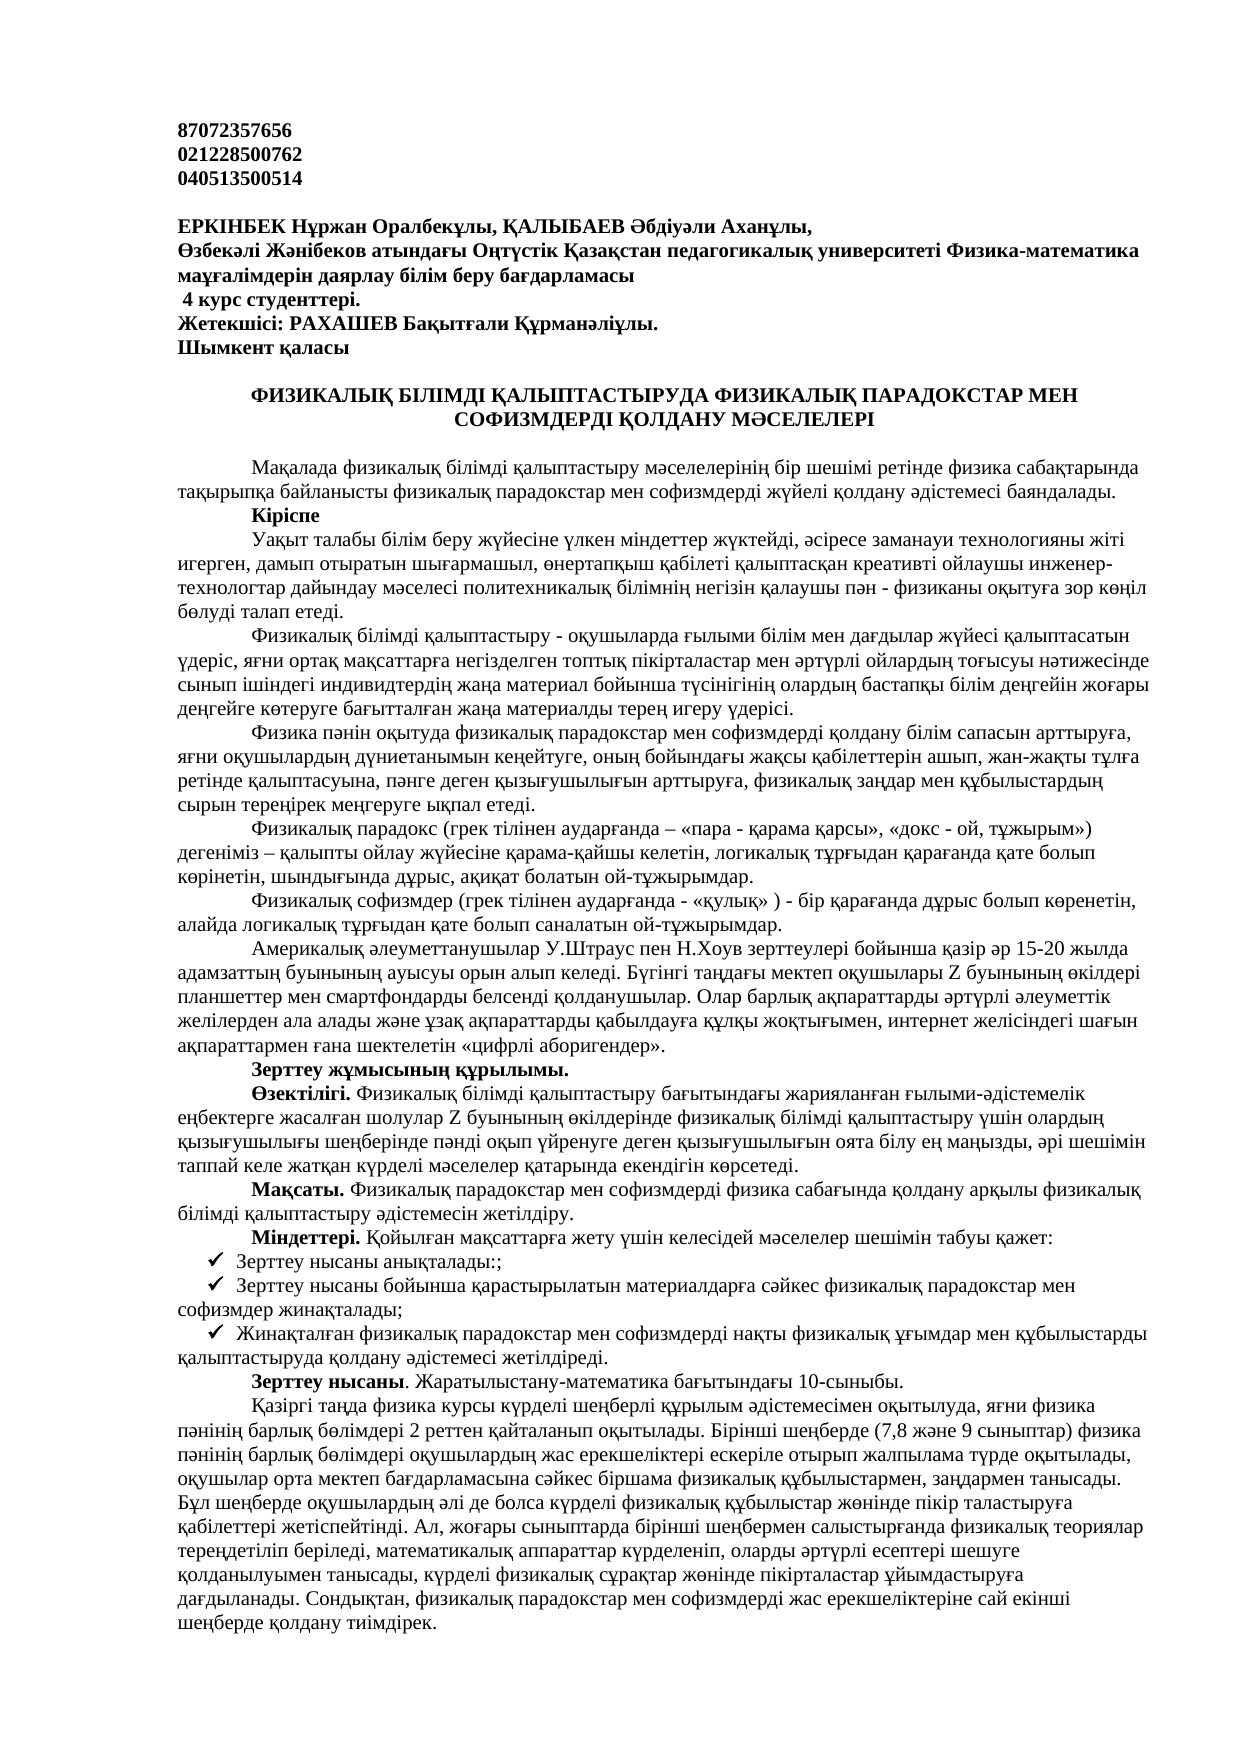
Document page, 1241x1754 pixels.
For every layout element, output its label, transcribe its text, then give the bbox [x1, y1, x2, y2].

text Зерттеу жұмысының құрылымы. [177, 1057, 1152, 1081]
text Америкалық әлеуметтанушылар У.Штраус пен Н.Хоув зерттеулері бойынша қазір әр 15-20 жылда адамзаттың буынының ауысуы орын алып келеді. Бүгінгі таңдағы мектеп оқушылары Z буынының өкілдері планшеттер мен смартфондарды белсенді қолданушылар. Олар барлық ақпараттарды әртүрлі әлеуметтік желілерден ала алады және ұзақ ақпараттарды қабылдауға құлқы жоқтығымен, интернет желісіндегі шағын ақпараттармен ғана шектелетін «цифрлі аборигендер». [177, 936, 1152, 1057]
text Өзбекәлі Жәнібеков атындағы Оңтүстік Қазақстан педагогикалық университеті Физика-математика маұғалімдерін даярлау білім беру бағдарламасы [177, 238, 1152, 287]
text ЕРКІНБЕК Нұржан Оралбекұлы, ҚАЛЫБАЕВ Әбдіуәли Аханұлы, [177, 214, 1152, 238]
text Жетекшісі: РАХАШЕВ Бақытғали Құрманәліұлы. [177, 311, 1152, 335]
list Зерттеу нысаны бойынша қарастырылатын материалдарға сәйкес физикалық парадокстар мен софизмдер жинақталады; [177, 1273, 1152, 1321]
text Міндеттері. Қойылған мақсаттарға жету үшін келесідей мәселелер шешімін табуы қажет: [177, 1225, 1152, 1249]
list Жинақталған физикалық парадокстар мен софизмдерді нақты физикалық ұғымдар мен құбылыстарды қалыптастыруда қолдану әдістемесі жетілдіреді. [177, 1321, 1152, 1369]
text 4 курс студенттері. [177, 287, 1152, 311]
text Шымкент қаласы [177, 335, 1152, 359]
text Уақыт талабы білім беру жүйесіне үлкен міндеттер жүктейді, әсіресе заманауи технологияны жіті игерген, дамып отыратын шығармашыл, өнертапқыш қабілеті қалыптасқан креативті ойлаушы инженер-технологтар дайындау мәселесі политехникалық білімнің негізін қалаушы пән - физиканы оқытуға зор көңіл бөлуді талап етеді. [177, 527, 1152, 623]
text Физикалық парадокс (грек тілінен аударғанда – «пара - қарама қарсы», «докс - ой, тұжырым») дегеніміз – қалыпты ойлау жүйесіне қарама-қайшы келетін, логикалық тұрғыдан қарағанда қате болып көрінетін, шындығында дұрыс, ақиқат болатын ой-тұжырымдар. [177, 816, 1152, 888]
text 040513500514 [177, 166, 1152, 190]
text Зерттеу нысаны. Жаратылыстану-математика бағытындағы 10-сыныбы. [177, 1369, 1152, 1393]
text 87072357656 [177, 118, 1152, 142]
text Физика пәнін оқытуда физикалық парадокстар мен софизмдерді қолдану білім сапасын арттыруға, яғни оқушылардың дүниетанымын кеңейтуге, оның бойындағы жақсы қабілеттерін ашып, жан-жақты тұлға ретінде қалыптасуына, пәнге деген қызығушылығын арттыруға, физикалық заңдар мен құбылыстардың сырын тереңірек меңгеруге ықпал етеді. [177, 720, 1152, 816]
text Кіріспе [177, 503, 1152, 527]
text Мақсаты. Физикалық парадокстар мен софизмдерді физика сабағында қолдану арқылы физикалық білімді қалыптастыру әдістемесін жетілдіру. [177, 1177, 1152, 1225]
text Физикалық софизмдер (грек тілінен аударғанда - «қулық» ) - бір қарағанда дұрыс болып көренетін, алайда логикалық тұрғыдан қате болып саналатын ой-тұжырымдар. [177, 888, 1152, 936]
text Өзектілігі. Физикалық білімді қалыптастыру бағытындағы жарияланған ғылыми-әдістемелік еңбектерге жасалған шолулар Z буынының өкілдерінде физикалық білімді қалыптастыру үшін олардың қызығушылығы шеңберінде пәнді оқып үйренуге деген қызығушылығын оята білу ең маңызды, әрі шешімін таппай келе жатқан күрделі мәселелер қатарында екендігін көрсетеді. [177, 1081, 1152, 1177]
text Қазіргі таңда физика курсы күрделі шеңберлі құрылым әдістемесімен оқытылуда, яғни физика пәнінің барлық бөлімдері 2 реттен қайталанып оқытылады. Бірінші шеңберде (7,8 және 9 сыныптар) физика пәнінің барлық бөлімдері оқушылардың жас ерекшеліктері ескеріле отырып жалпылама түрде оқытылады, оқушылар орта мектеп бағдарламасына сәйкес біршама физикалық құбылыстармен, заңдармен танысады. Бұл шеңберде оқушылардың әлі де болса күрделі физикалық құбылыстар жөнінде пікір таластыруға қабілеттері жетіспейтінді. Ал, жоғары сыныптарда бірінші шеңбермен салыстырғанда физикалық теориялар тереңдетіліп беріледі, математикалық аппараттар күрделеніп, оларды әртүрлі есептері шешуге қолданылуымен танысады, күрделі физикалық сұрақтар жөнінде пікірталастар ұйымдастыруға дағдыланады. Сондықтан, физикалық парадокстар мен софизмдерді жас ерекшеліктеріне сай екінші шеңберде қолдану тиімдірек. [177, 1393, 1152, 1634]
text Мақалада физикалық білімді қалыптастыру мәселелерінің бір шешімі ретінде физика сабақтарында тақырыпқа байланысты физикалық парадокстар мен софизмдерді жүйелі қолдану әдістемесі баяндалады. [177, 455, 1152, 503]
text 021228500762 [177, 142, 1152, 166]
text Физикалық білімді қалыптастыру - оқушыларда ғылыми білім мен дағдылар жүйесі қалыптасатын үдеріс, яғни ортақ мақсаттарға негізделген топтық пікірталастар мен әртүрлі ойлардың тоғысуы нәтижесінде сынып ішіндегі индивидтердің жаңа материал бойынша түсінігінің олардың бастапқы білім деңгейін жоғары деңгейге көтеруге бағытталған жаңа материалды терең игеру үдерісі. [177, 623, 1152, 720]
list Зерттеу нысаны анықталады:; [177, 1249, 1152, 1273]
text ФИЗИКАЛЫҚ БІЛІМДІ ҚАЛЫПТАСТЫРУДА ФИЗИКАЛЫҚ ПАРАДОКСТАР МЕН СОФИЗМДЕРДІ ҚОЛДАНУ МӘСЕЛЕЛЕРІ [177, 383, 1152, 431]
